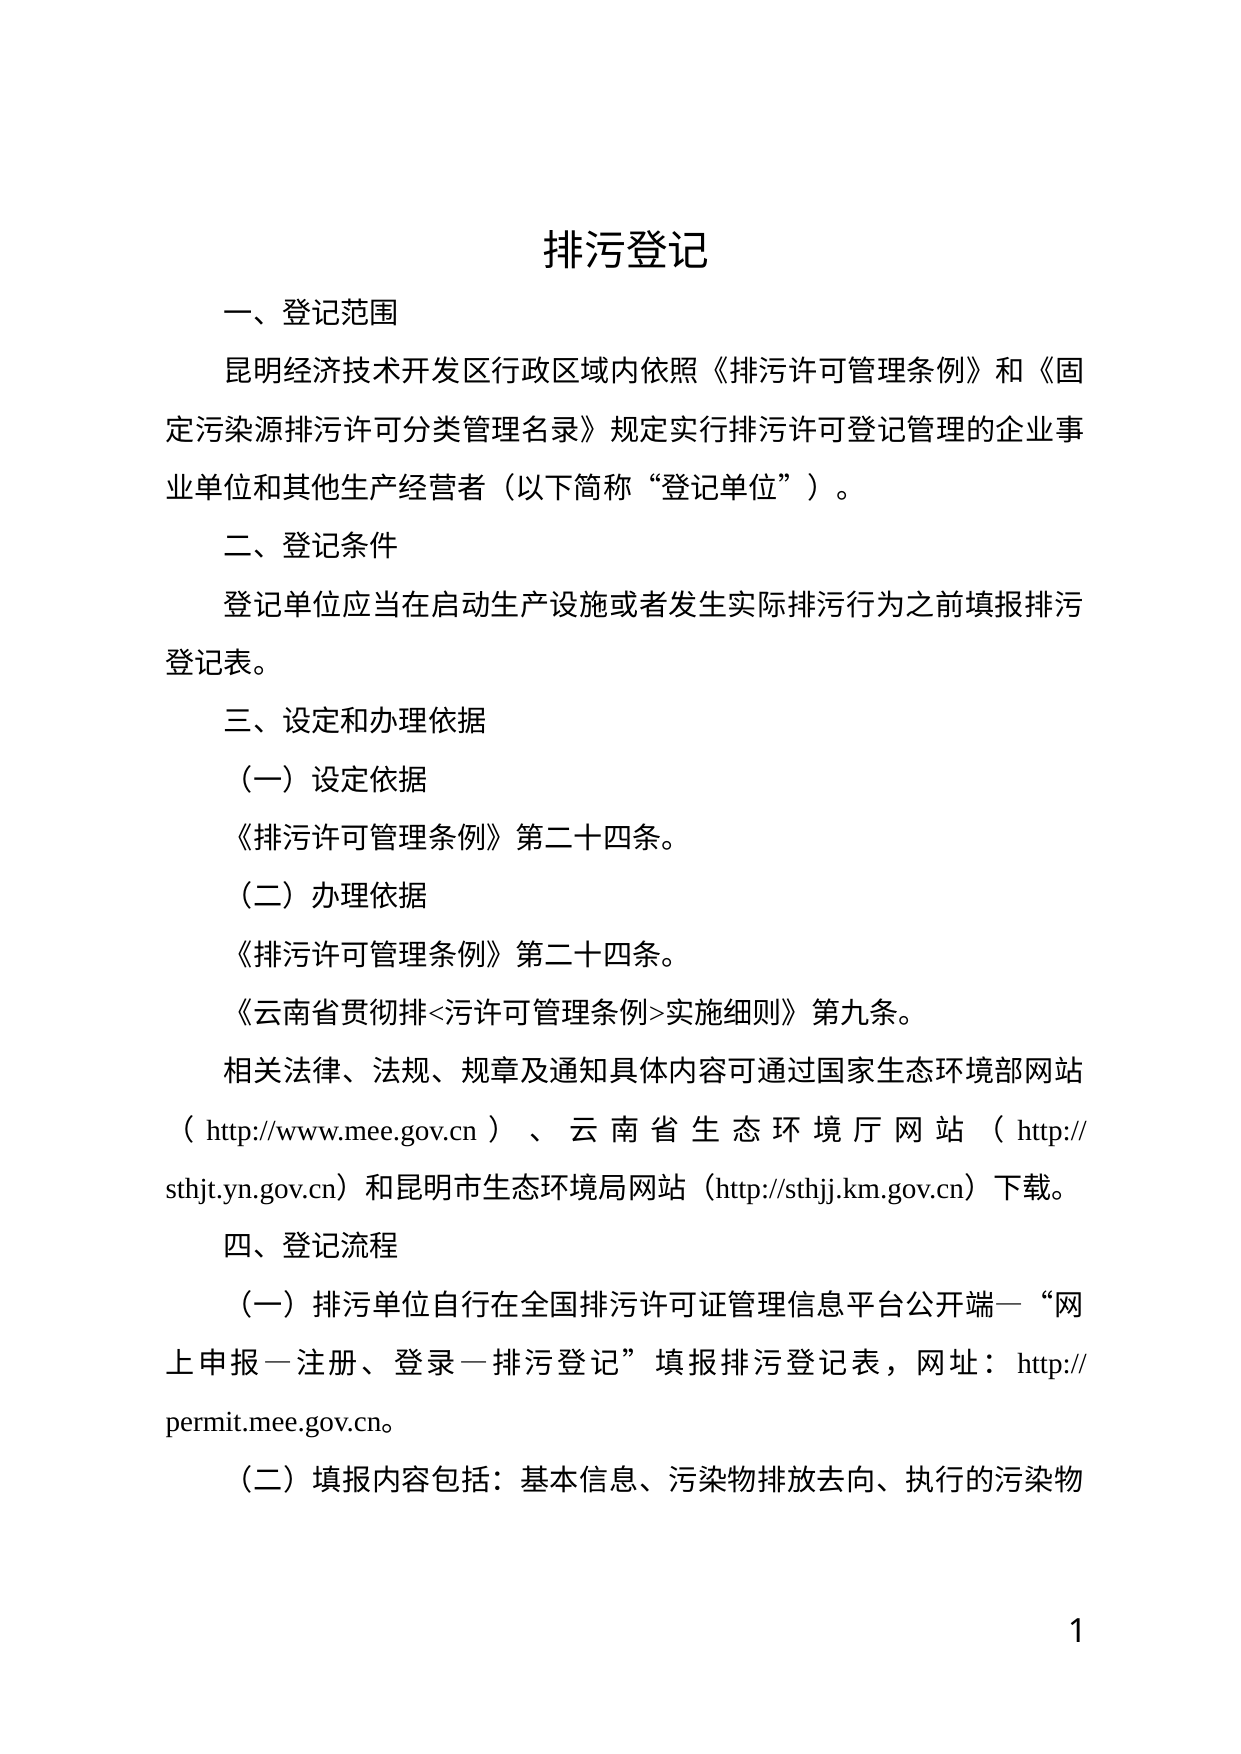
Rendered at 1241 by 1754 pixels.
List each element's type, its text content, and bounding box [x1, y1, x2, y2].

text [165, 1443, 1087, 1502]
subtitle 一、登记范围 [165, 277, 1087, 335]
text 昆明经济技术开发区行政区域内依照《排污许可管理条例》和《固定污染源排污许可分类管理名录》规定实行排污许可登记管理的企业事业单位和其他生产经营者（以下简称“登记单位”）。 [165, 335, 1087, 510]
text （一）排污单位自行在全国排污许可证管理信息平台公开端—“网上申报—注册、登录—排污登记”填报排污登记表，网址：http://permit.mee.gov.cn。 [165, 1268, 1087, 1443]
text （二）办理依据 [165, 860, 1087, 918]
text 《排污许可管理条例》第二十四条。 [165, 918, 1087, 977]
text 相关法律、法规、规章及通知具体内容可通过国家生态环境部网站（http://www.mee.gov.cn）、云南省生态环境厅网站（http://sthjt.yn.gov.cn）和昆明市生态环境局网站（http://sthjj.km.gov.cn）下载。 [165, 1035, 1087, 1210]
text （一）设定依据 [165, 743, 1087, 802]
text 登记单位应当在启动生产设施或者发生实际排污行为之前填报排污登记表。 [165, 568, 1087, 685]
text 《云南省贯彻排<污许可管理条例>实施细则》第九条。 [165, 977, 1087, 1035]
subtitle 二、登记条件 [165, 510, 1087, 568]
subtitle 排污登记 [165, 218, 1087, 277]
subtitle 三、设定和办理依据 [165, 685, 1087, 743]
subtitle 四、登记流程 [165, 1210, 1087, 1268]
text 《排污许可管理条例》第二十四条。 [165, 802, 1087, 860]
